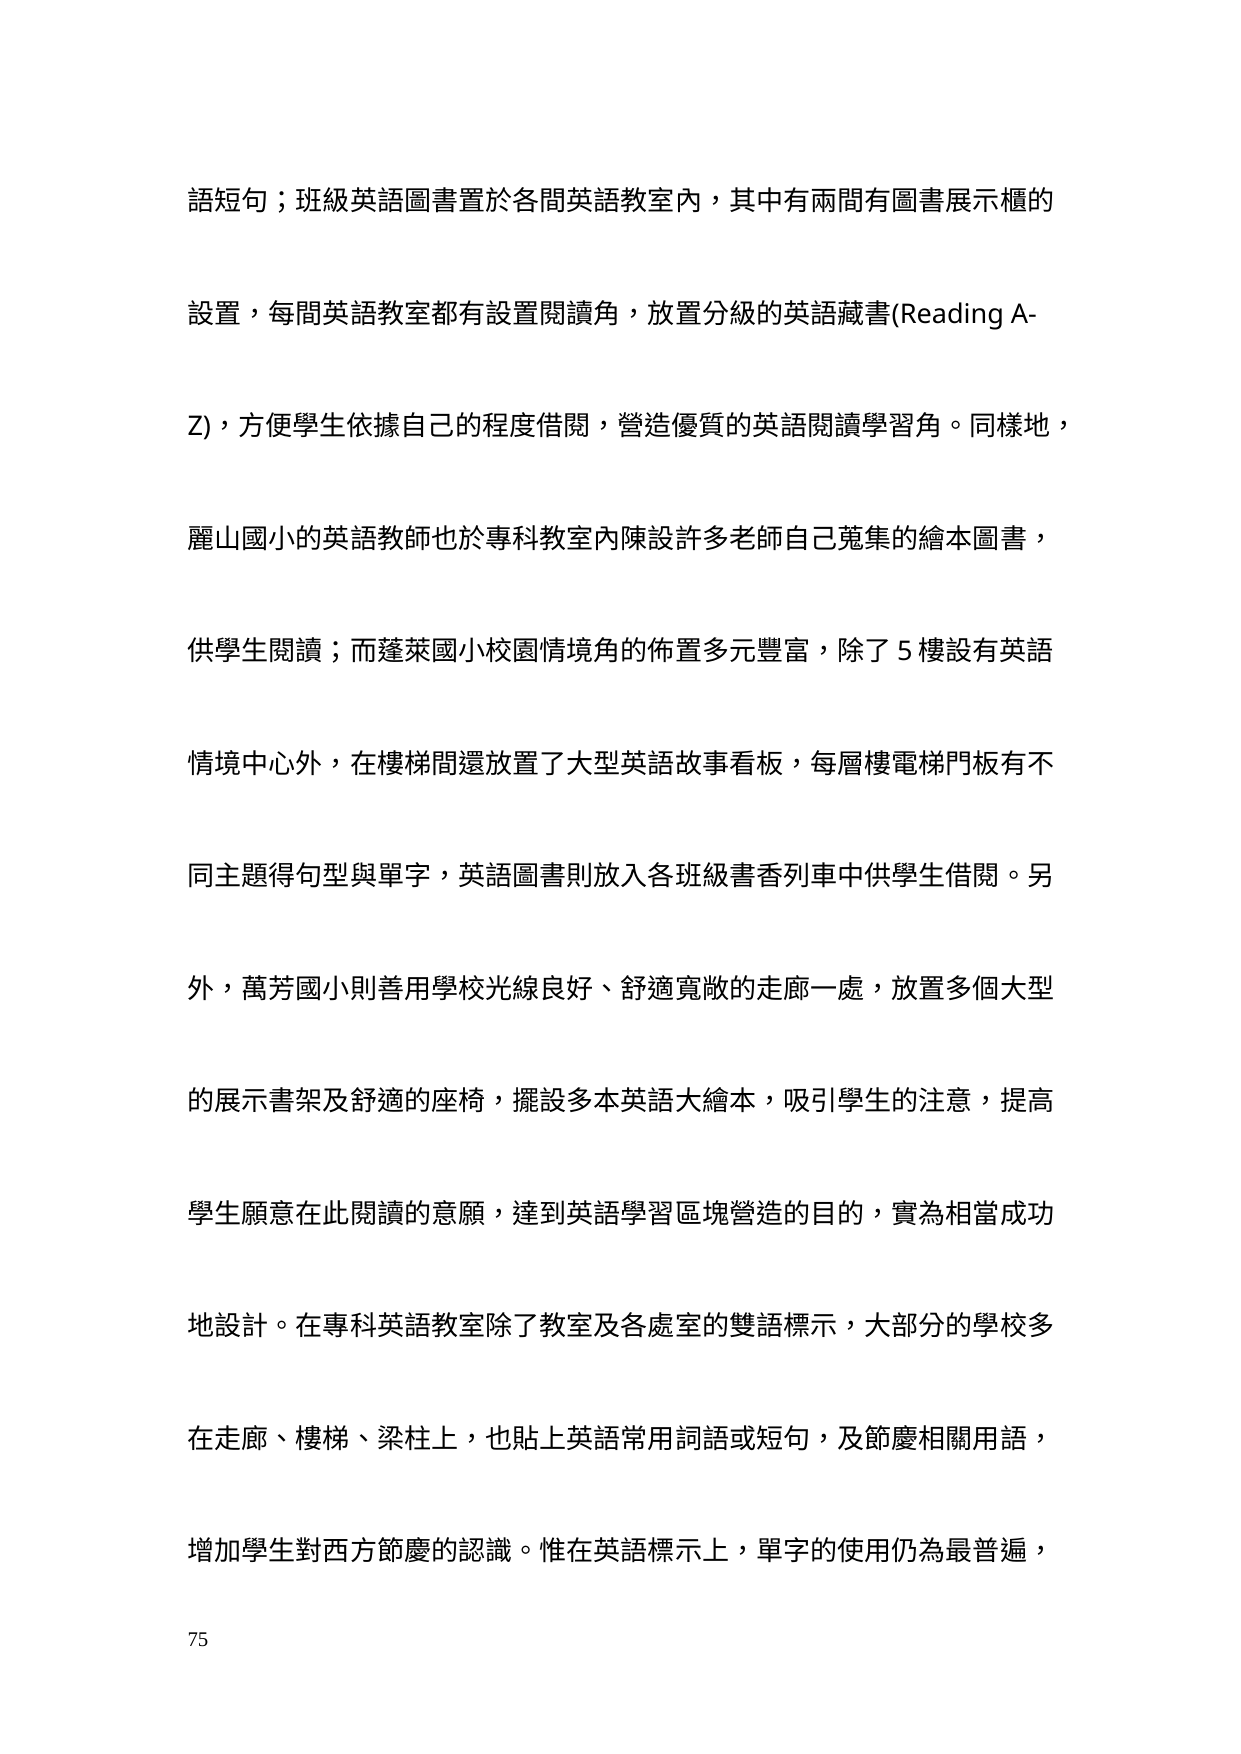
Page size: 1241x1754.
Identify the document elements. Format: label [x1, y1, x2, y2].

text [187, 161, 1069, 1586]
